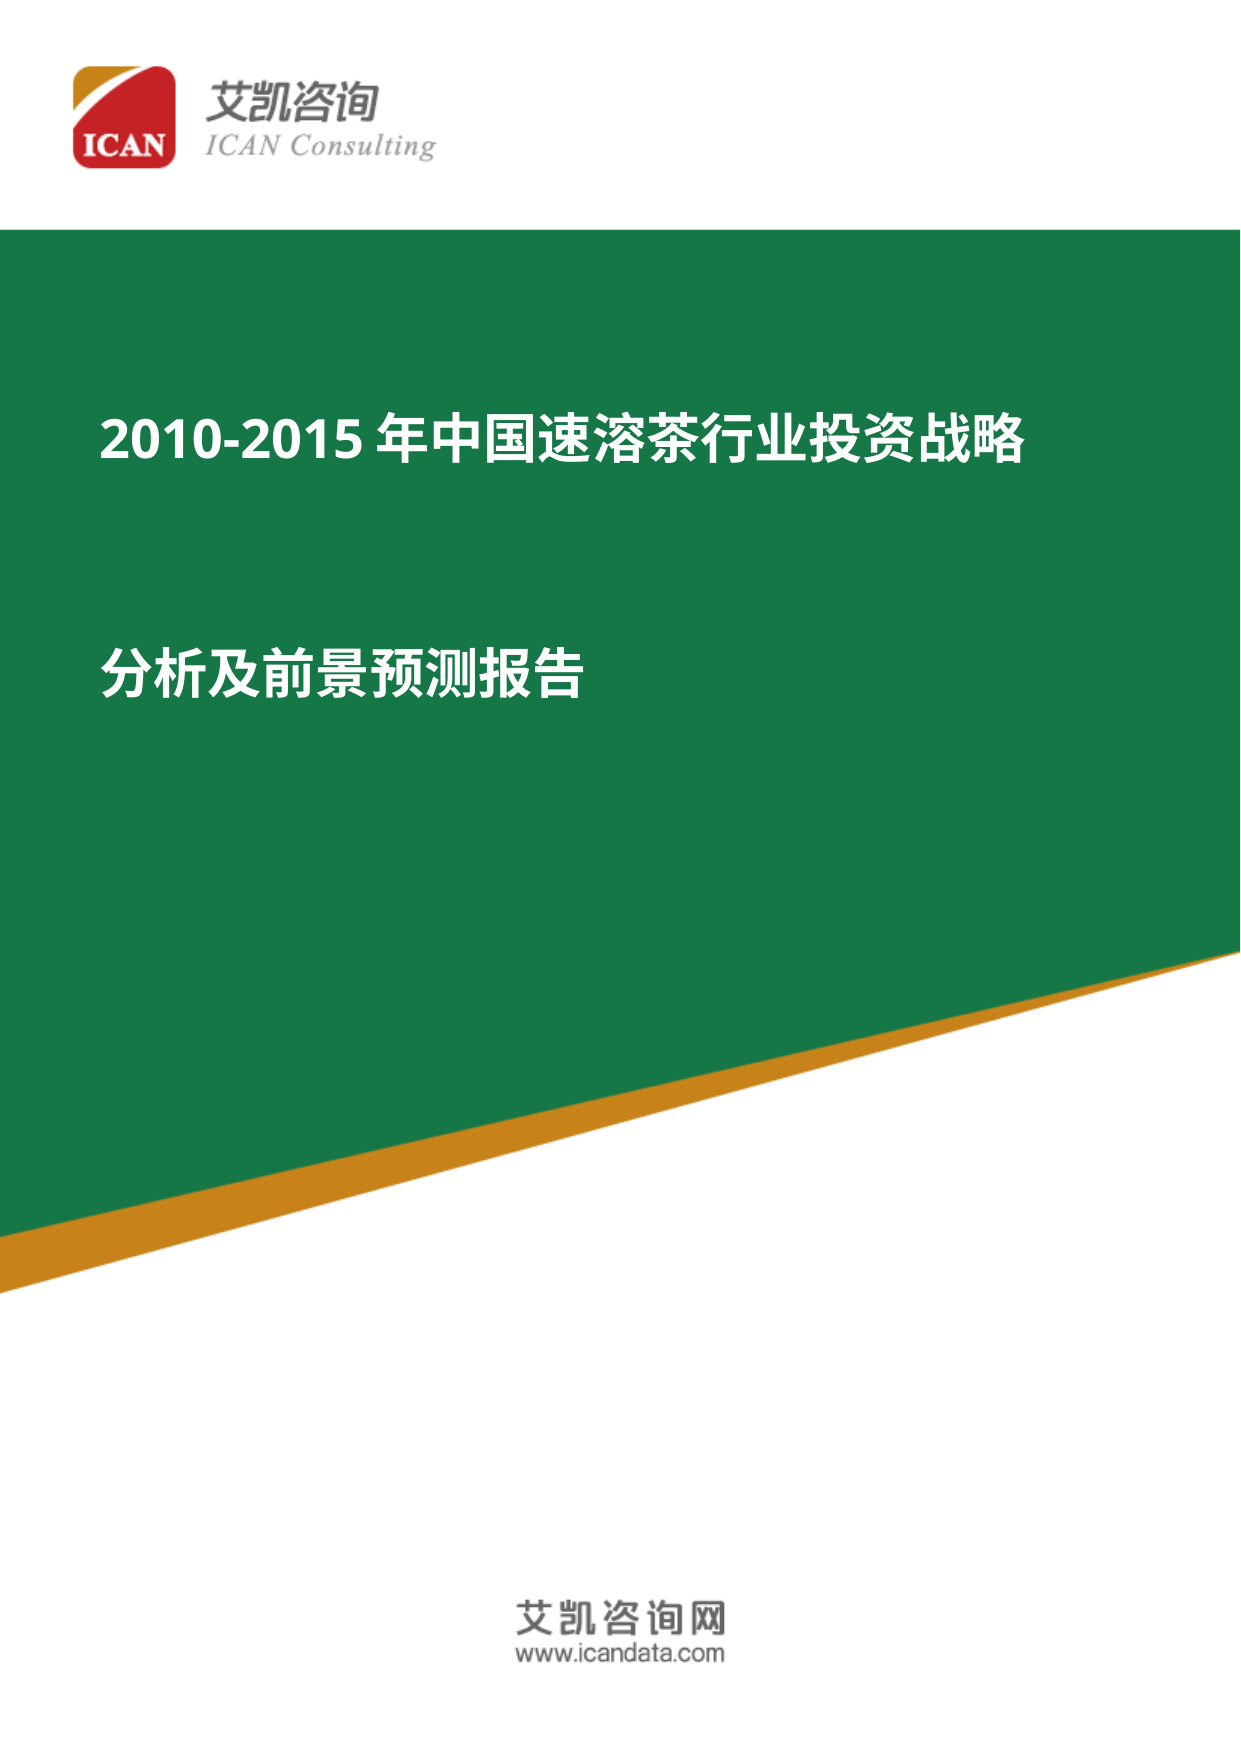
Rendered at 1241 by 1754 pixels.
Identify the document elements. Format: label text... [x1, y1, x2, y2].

picture [0, 5, 1241, 1754]
subtitle 2010-2015年中国速溶茶行业投资战略分析及前景预测报告 [99, 386, 1053, 718]
